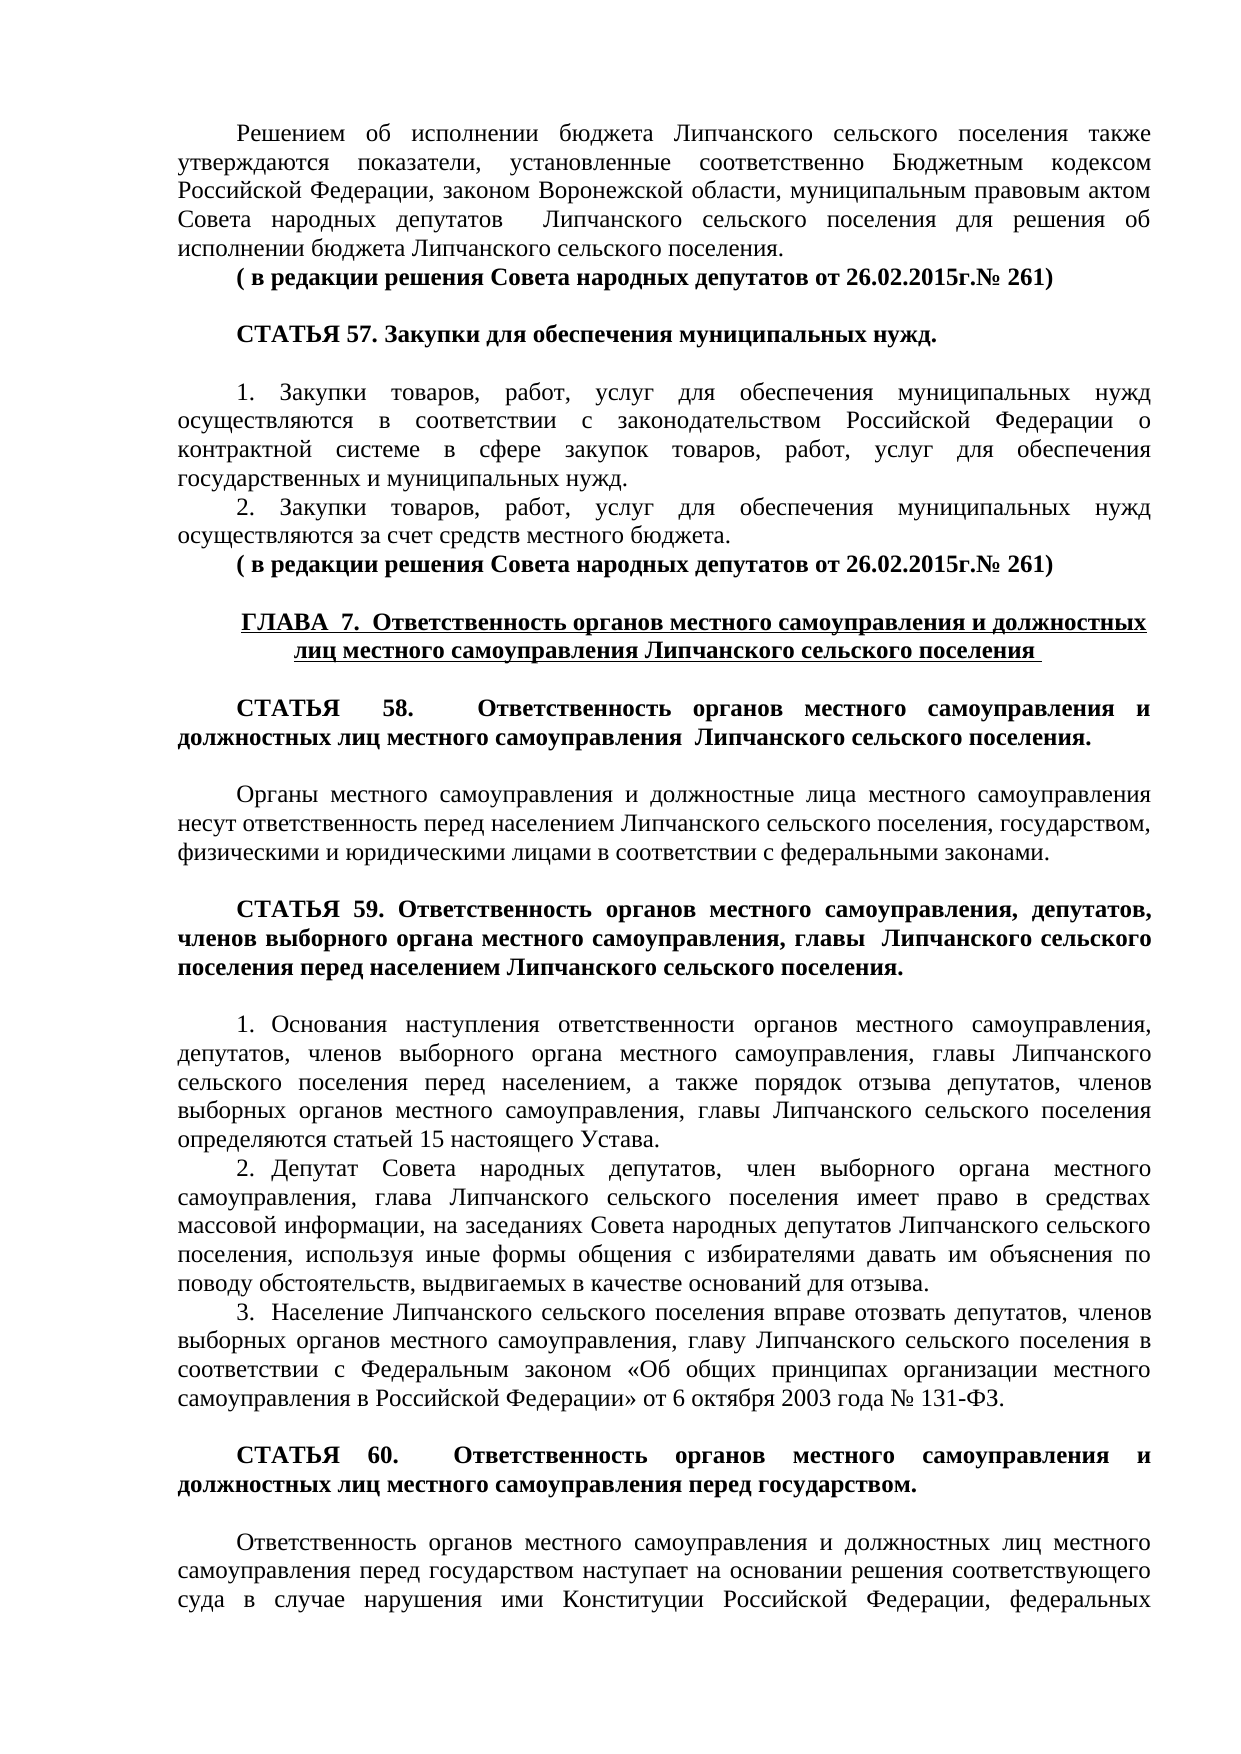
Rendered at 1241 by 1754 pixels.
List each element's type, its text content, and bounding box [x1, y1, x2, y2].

text 2. Закупки товаров, работ, услуг для обеспечения муниципальных нужд осуществляются за счет средств местного бюджета. [177, 492, 1152, 549]
text СТАТЬЯ 57. Закупки для обеспечения муниципальных нужд. [177, 319, 1152, 348]
text Решением об исполнении бюджета Липчанского сельского поселения также утверждаются показатели, установленные соответственно Бюджетным кодексом Российской Федерации, законом Воронежской области, муниципальным правовым актом Совета народных депутатов Липчанского сельского поселения для решения об исполнении бюджета Липчанского сельского поселения. [177, 118, 1152, 262]
text ( в редакции решения Совета народных депутатов от 26.02.2015г.№ 261) [177, 262, 1152, 291]
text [177, 1527, 1152, 1613]
list Основания наступления ответственности органов местного самоуправления, депутатов, членов выборного органа местного самоуправления, главы Липчанского сельского поселения перед населением, а также порядок отзыва депутатов, членов выборных органов местного самоуправления, главы Липчанского сельского поселения определяются статьей 15 настоящего Устава. [177, 1009, 1152, 1153]
list Депутат Совета народных депутатов, член выборного органа местного самоуправления, глава Липчанского сельского поселения имеет право в средствах массовой информации, на заседаниях Совета народных депутатов Липчанского сельского поселения, используя иные формы общения с избирателями давать им объяснения по поводу обстоятельств, выдвигаемых в качестве оснований для отзыва. [177, 1153, 1152, 1297]
list Население Липчанского сельского поселения вправе отозвать депутатов, членов выборных органов местного самоуправления, главу Липчанского сельского поселения в соответствии с Федеральным законом «Об общих принципах организации местного самоуправления в Российской Федерации» от 6 октября 2003 года № 131-ФЗ. [177, 1297, 1152, 1412]
text СТАТЬЯ 58. Ответственность органов местного самоуправления и должностных лиц местного самоуправления Липчанского сельского поселения. [177, 693, 1152, 751]
text СТАТЬЯ 60. Ответственность органов местного самоуправления и должностных лиц местного самоуправления перед государством. [177, 1441, 1152, 1498]
text 1. Закупки товаров, работ, услуг для обеспечения муниципальных нужд осуществляются в соответствии с законодательством Российской Федерации о контрактной системе в сфере закупок товаров, работ, услуг для обеспечения государственных и муниципальных нужд. [177, 377, 1152, 492]
text Органы местного самоуправления и должностные лица местного самоуправления несут ответственность перед населением Липчанского сельского поселения, государством, физическими и юридическими лицами в соответствии с федеральными законами. [177, 779, 1152, 866]
title ГЛАВА 7. Ответственность органов местного самоуправления и должностных лиц местного самоуправления Липчанского сельского поселения [177, 607, 1152, 664]
text ( в редакции решения Совета народных депутатов от 26.02.2015г.№ 261) [177, 549, 1152, 578]
text СТАТЬЯ 59. Ответственность органов местного самоуправления, депутатов, членов выборного органа местного самоуправления, главы Липчанского сельского поселения перед населением Липчанского сельского поселения. [177, 894, 1152, 981]
